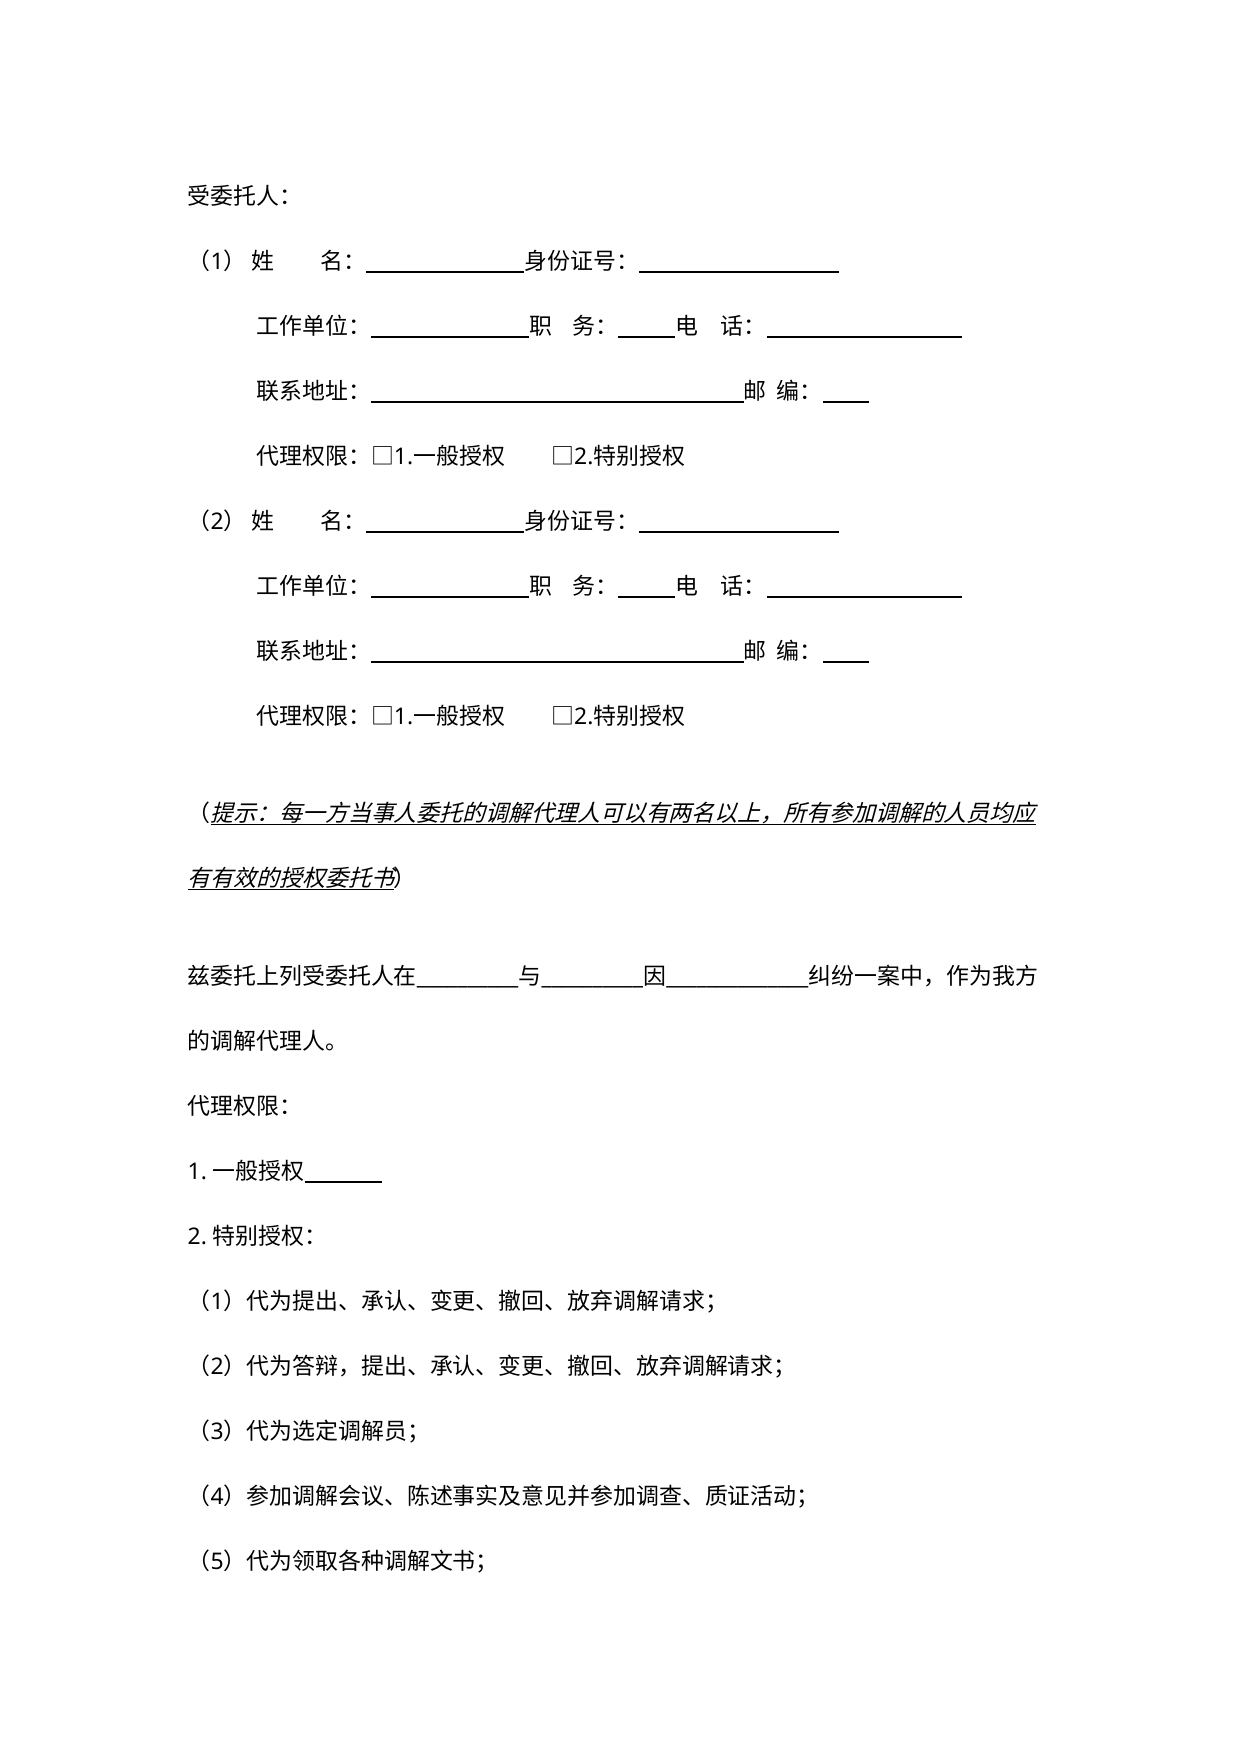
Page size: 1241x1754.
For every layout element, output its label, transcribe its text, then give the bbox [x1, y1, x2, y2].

list 代为领取各种调解文书； [187, 1527, 1053, 1592]
text （提示：每一方当事人委托的调解代理人可以有两名以上，所有参加调解的人员均应有有效的授权委托书） [187, 779, 1053, 909]
list 一般授权 2. 特别授权： [187, 1137, 1053, 1267]
list 参加调解会议、陈述事实及意见并参加调查、质证活动； [187, 1462, 1053, 1527]
text 兹委托上列受委托人在__________与__________因______________纠纷一案中，作为我方的调解代理人。 代理权限： [187, 942, 1053, 1137]
list 代为提出、承认、变更、撤回、放弃调解请求； [187, 1267, 1053, 1332]
list 代为选定调解员； [187, 1397, 1053, 1462]
text 受委托人： （1） 姓 名： 身份证号： 工作单位： 职 务： 电 话： 联系地址： 邮 编： 代理权限：□1.一般授权 □2.特别授权 （2） 姓 名： 身份证号： 工作单位： 职 务： 电 话： 联系地址： 邮 编： 代理权限：□1.一般授权 □2.特别授权 [187, 162, 1053, 779]
list 代为答辩，提出、承认、变更、撤回、放弃调解请求； [187, 1332, 1053, 1397]
